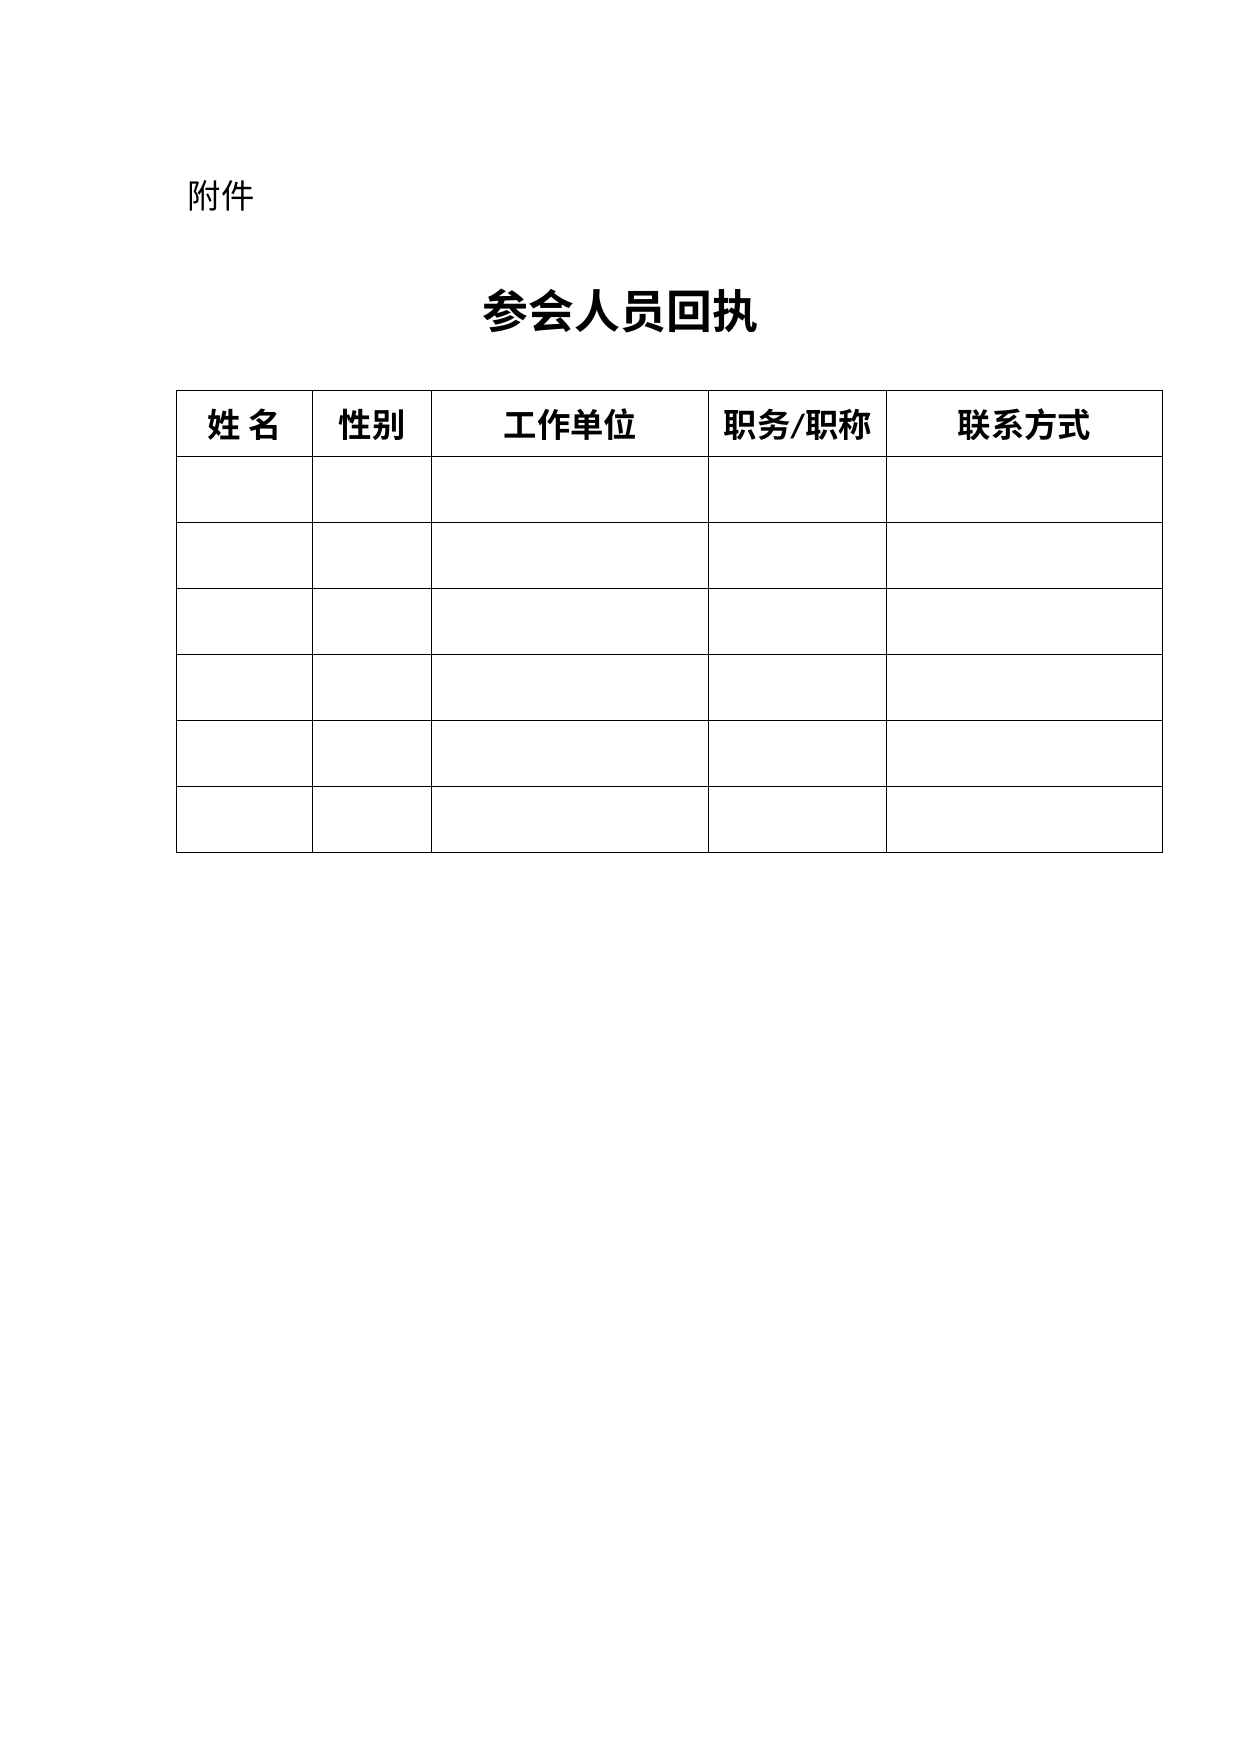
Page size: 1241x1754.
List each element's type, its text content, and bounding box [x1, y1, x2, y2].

table_header 职务/职称 [709, 391, 886, 456]
table_cell [313, 589, 431, 654]
table_cell [313, 721, 431, 786]
table_cell [709, 655, 886, 720]
table_cell [709, 721, 886, 786]
table_cell [177, 787, 312, 852]
table_cell [887, 787, 1162, 852]
table_cell [432, 655, 708, 720]
table_cell [313, 457, 431, 522]
table_header 工作单位 [432, 391, 708, 456]
table_cell [313, 523, 431, 588]
table_cell [177, 721, 312, 786]
table_cell [887, 655, 1162, 720]
table_cell [177, 523, 312, 588]
table_cell [313, 655, 431, 720]
text 附件 [187, 162, 1053, 227]
table_cell [887, 523, 1162, 588]
table_cell [887, 721, 1162, 786]
table_cell [432, 589, 708, 654]
table_cell [709, 457, 886, 522]
table_cell [709, 787, 886, 852]
table_cell [432, 787, 708, 852]
table_cell [313, 787, 431, 852]
table_header 性别 [313, 391, 431, 456]
table_cell [709, 589, 886, 654]
table_cell [177, 589, 312, 654]
text 参会人员回执 [187, 259, 1053, 357]
table_cell [432, 721, 708, 786]
table_cell [709, 523, 886, 588]
table_cell [887, 457, 1162, 522]
table_header 联系方式 [887, 391, 1162, 456]
table_cell [432, 457, 708, 522]
table_cell [887, 589, 1162, 654]
table_cell [177, 457, 312, 522]
table_header 姓 名 [177, 391, 312, 456]
table_cell [177, 655, 312, 720]
table_cell [432, 523, 708, 588]
